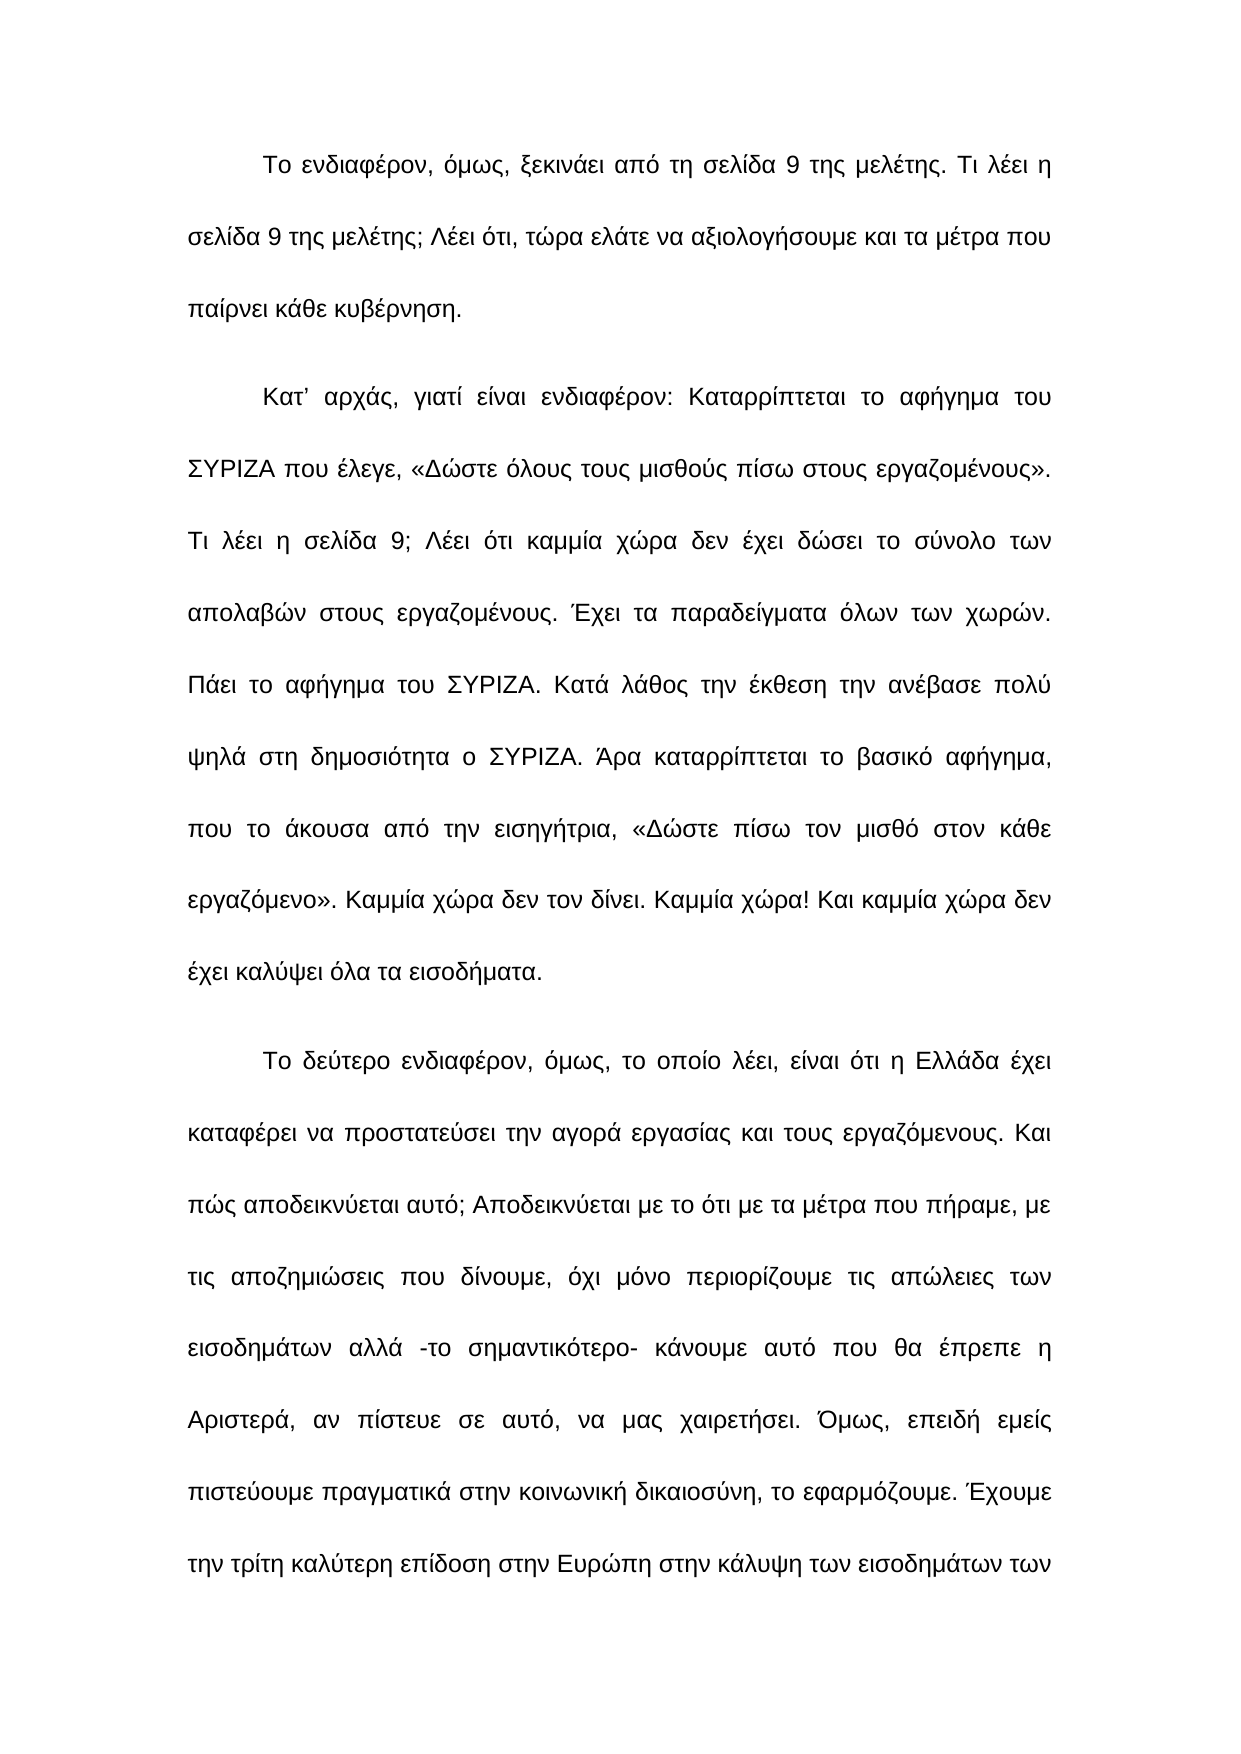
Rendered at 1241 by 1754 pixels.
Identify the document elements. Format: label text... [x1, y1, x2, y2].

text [187, 1046, 1053, 1578]
text Κατ’ αρχάς, γιατί είναι ενδιαφέρον: Καταρρίπτεται το αφήγημα του ΣΥΡΙΖΑ που έλεγε, «Δώστε όλους τους μισθούς πίσω στους εργαζομένους». Τι λέει η σελίδα 9; Λέει ότι καμμία χώρα δεν έχει δώσει το σύνολο των απολαβών στους εργαζομένους. Έχει τα παραδείγματα όλων των χωρών. Πάει το αφήγημα του ΣΥΡΙΖΑ. Κατά λάθος την έκθεση την ανέβασε πολύ ψηλά στη δημοσιότητα ο ΣΥΡΙΖΑ. Άρα καταρρίπτεται το βασικό αφήγημα, που το άκουσα από την εισηγήτρια, «Δώστε πίσω τον μισθό στον κάθε εργαζόμενο». Καμμία χώρα δεν τον δίνει. Καμμία χώρα! Και καμμία χώρα δεν έχει καλύψει όλα τα εισοδήματα. [187, 382, 1053, 986]
text Το ενδιαφέρον, όμως, ξεκινάει από τη σελίδα 9 της μελέτης. Τι λέει η σελίδα 9 της μελέτης; Λέει ότι, τώρα ελάτε να αξιολογήσουμε και τα μέτρα που παίρνει κάθε κυβέρνηση. [187, 150, 1053, 322]
